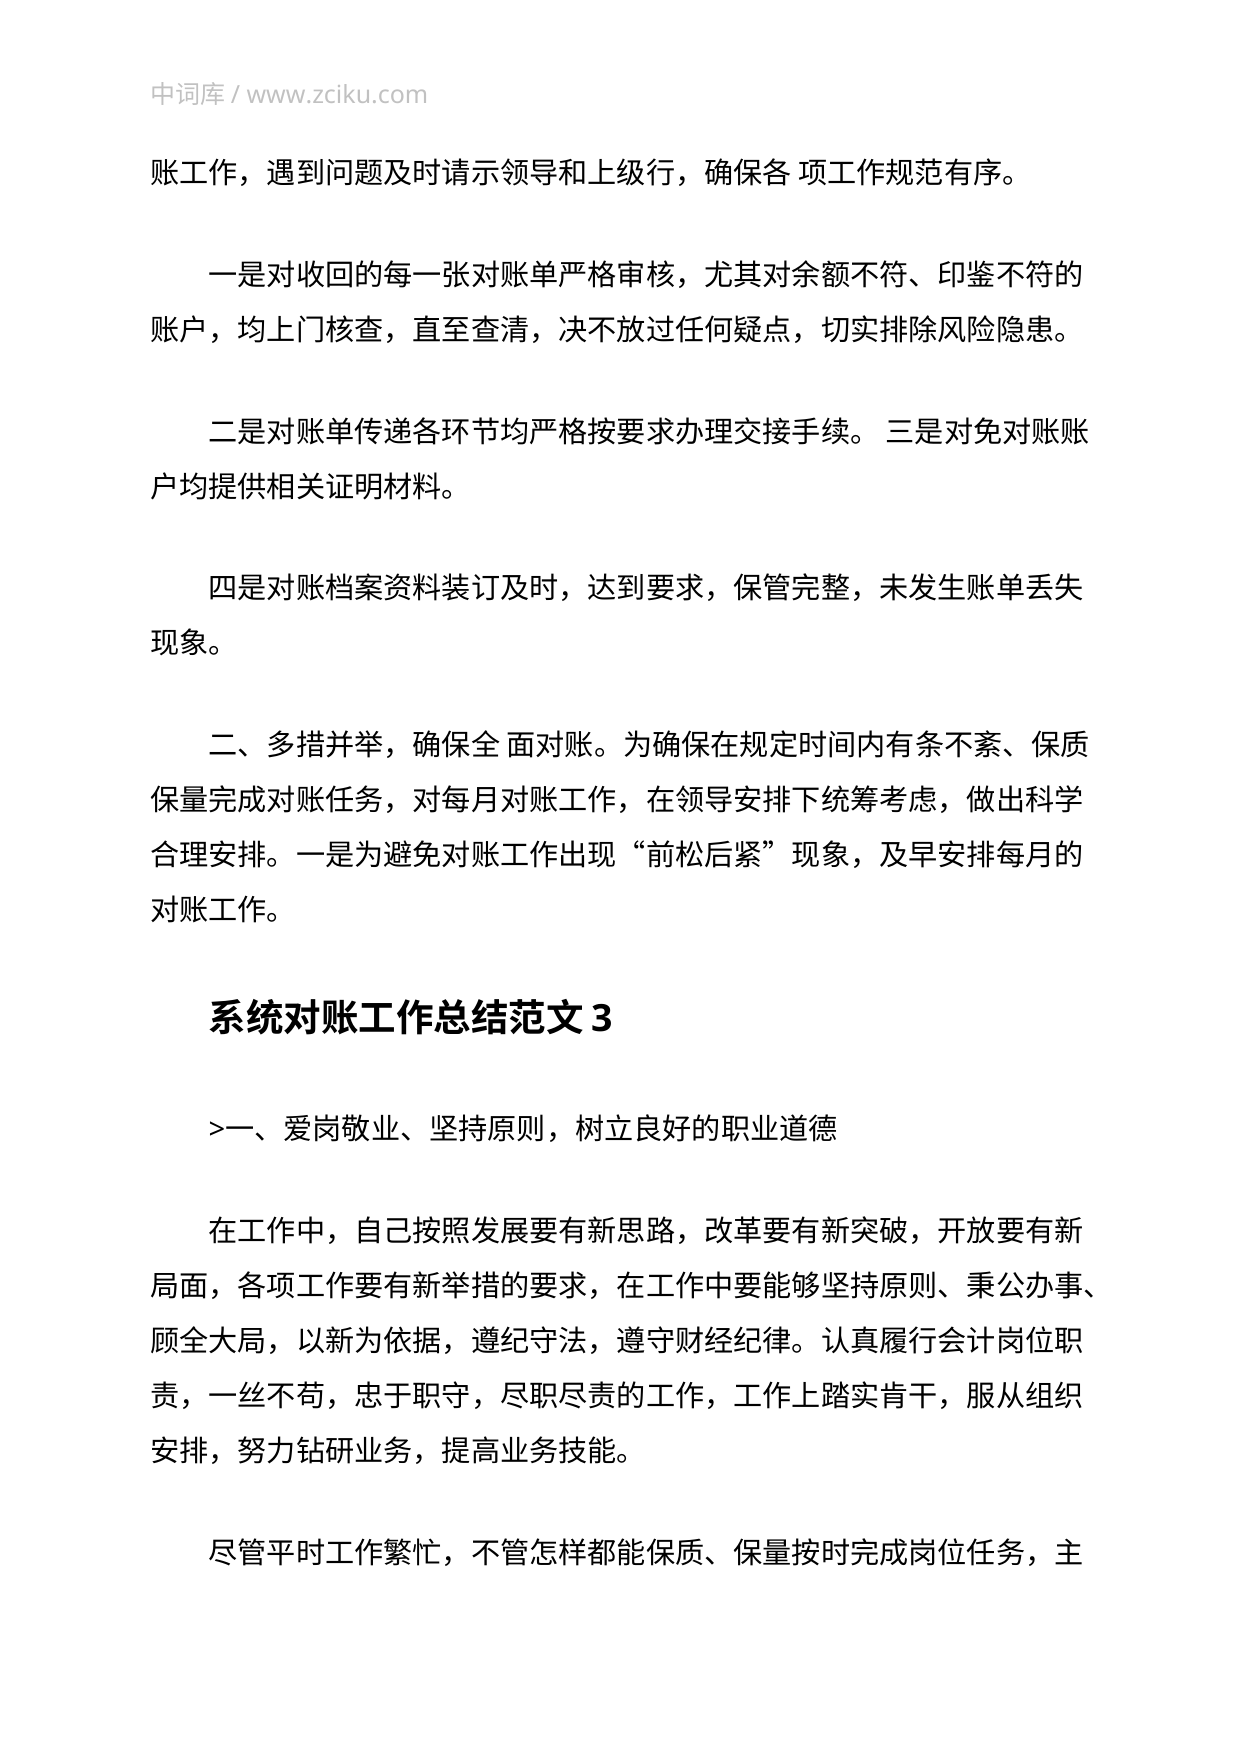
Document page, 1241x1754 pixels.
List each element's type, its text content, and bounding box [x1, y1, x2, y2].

text 系统对账工作总结范文3 [150, 988, 1090, 1043]
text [150, 150, 1090, 192]
text 二、多措并举，确保全 面对账。为确保在规定时间内有条不紊、保质保量完成对账任务，对每月对账工作，在领导安排下统筹考虑，做出科学合理安排。一是为避免对账工作出现“前松后紧”现象，及早安排每月的对账工作。 [150, 722, 1090, 929]
text 在工作中，自己按照发展要有新思路，改革要有新突破，开放要有新局面，各项工作要有新举措的要求，在工作中要能够坚持原则、秉公办事、顾全大局，以新为依据，遵纪守法，遵守财经纪律。认真履行会计岗位职责，一丝不苟，忠于职守，尽职尽责的工作，工作上踏实肯干，服从组织安排，努力钻研业务，提高业务技能。 [150, 1208, 1090, 1470]
text 四是对账档案资料装订及时，达到要求，保管完整，未发生账单丢失现象。 [150, 565, 1090, 662]
text 一是对收回的每一张对账单严格审核，尤其对余额不符、印鉴不符的账户，均上门核查，直至查清，决不放过任何疑点，切实排除风险隐患。 [150, 252, 1090, 349]
text >一、爱岗敬业、坚持原则，树立良好的职业道德 [150, 1106, 1090, 1148]
text 二是对账单传递各环节均严格按要求办理交接手续。 三是对免对账账户均提供相关证明材料。 [150, 408, 1090, 506]
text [150, 1529, 1090, 1571]
